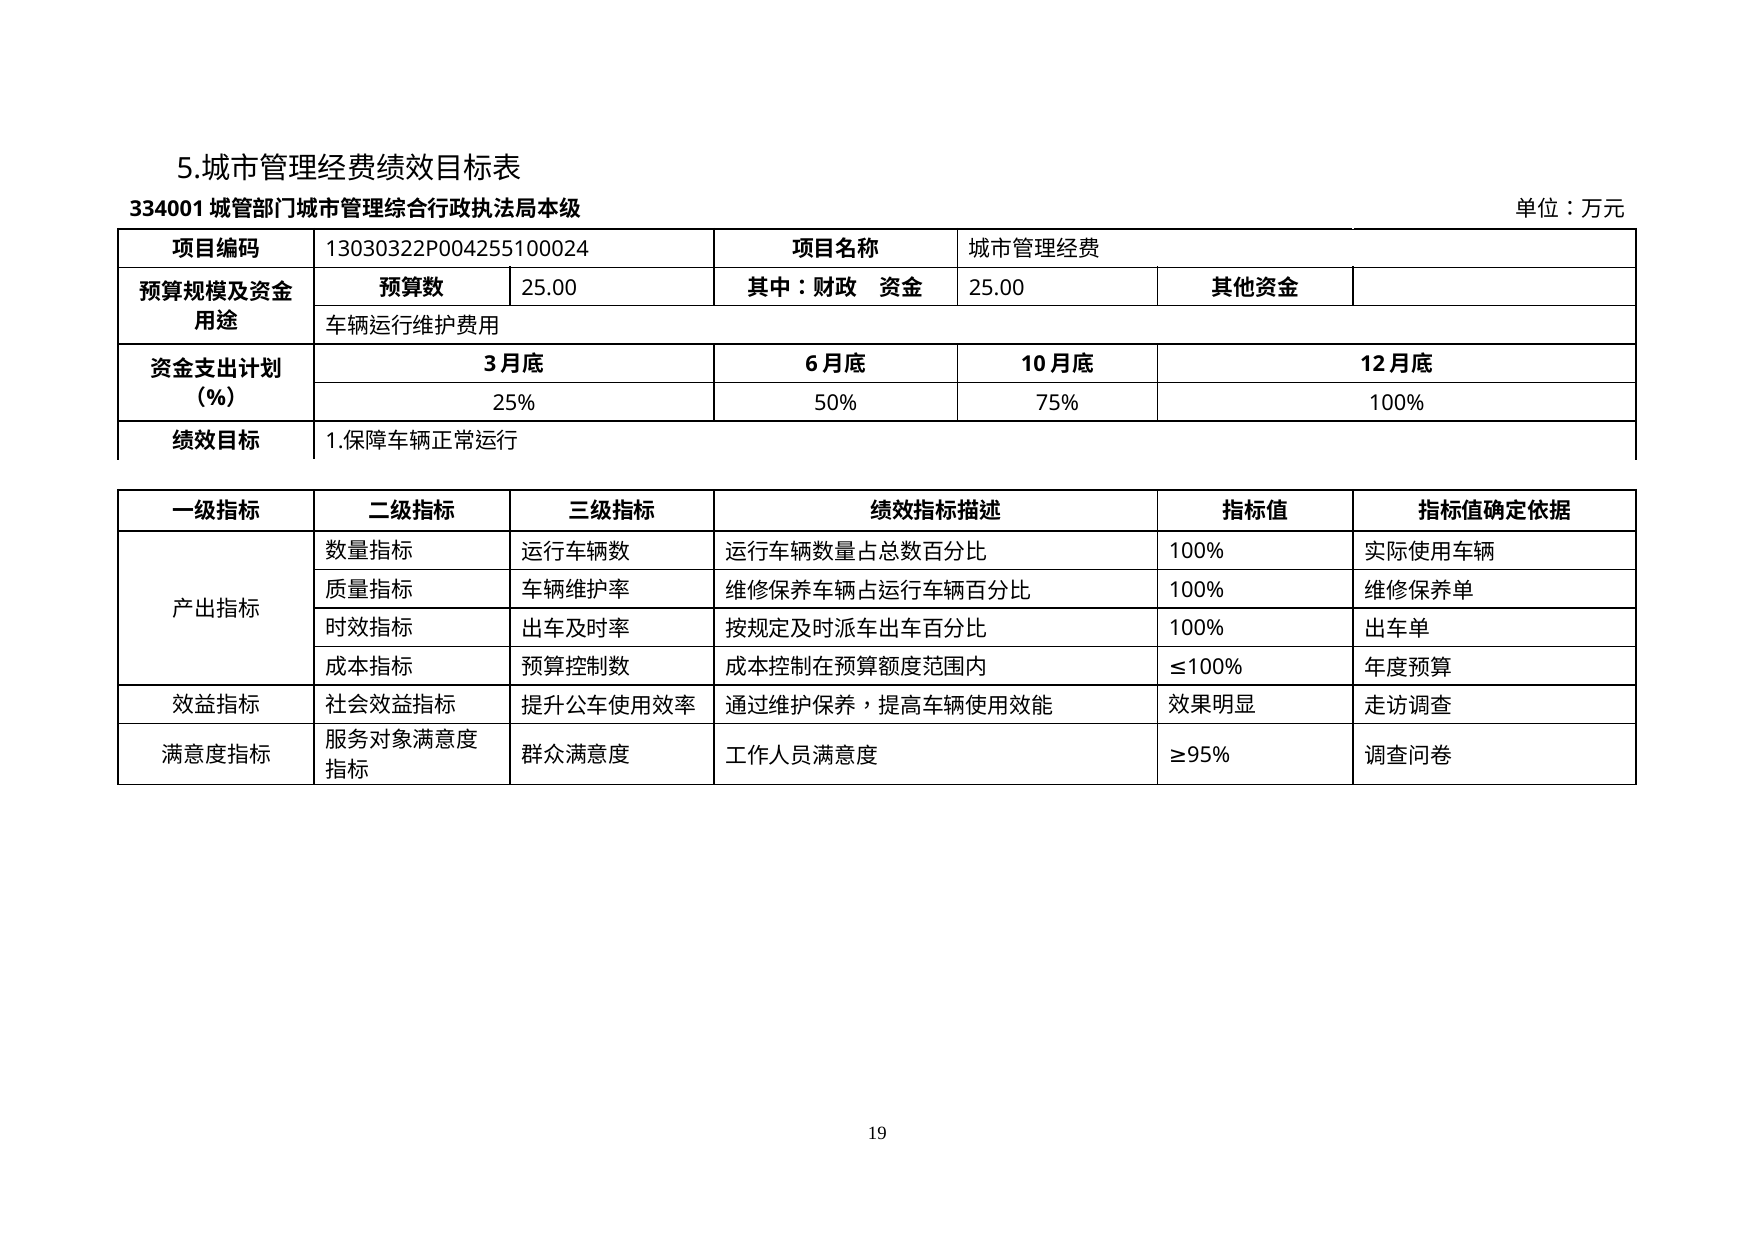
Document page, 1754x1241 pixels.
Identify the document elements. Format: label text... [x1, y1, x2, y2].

table_header 指标值 [1158, 491, 1352, 530]
table_cell 城市管理经费 [958, 230, 1635, 266]
table_cell 预算控制数 [511, 647, 713, 684]
table_cell 走访调查 [1354, 686, 1635, 722]
table_cell 100% [1158, 532, 1352, 569]
table_cell 100% [1158, 383, 1635, 420]
table_cell 预算规模及资金用途 [119, 268, 313, 343]
table_cell 6月底 [715, 345, 957, 382]
table_cell 25.00 [511, 268, 713, 305]
table_cell 资金支出计划（%） [119, 345, 313, 420]
table_header 绩效指标描述 [715, 491, 1157, 530]
table_cell 项目编码 [119, 230, 313, 266]
table_cell 工作人员满意度 [715, 724, 1157, 783]
table_cell 效益指标 [119, 686, 313, 722]
table_cell 按规定及时派车出车百分比 [715, 609, 1157, 646]
table_cell 成本控制在预算额度范围内 [715, 647, 1157, 684]
table_header 334001城管部门城市管理综合行政执法局本级 [119, 188, 1352, 228]
table_header 二级指标 [315, 491, 509, 530]
table_cell 车辆维护率 [511, 570, 713, 607]
table_cell 数量指标 [315, 532, 509, 569]
table_cell 时效指标 [315, 609, 509, 646]
table_header 指标值确定依据 [1354, 491, 1635, 530]
table_cell 1.保障车辆正常运行 [315, 422, 1635, 458]
table_cell 群众满意度 [511, 724, 713, 783]
table_cell 社会效益指标 [315, 686, 509, 722]
table_cell 车辆运行维护费用 [315, 306, 1635, 343]
table_cell 100% [1158, 609, 1352, 646]
table_cell 75% [958, 383, 1157, 420]
table_cell 绩效目标 [119, 422, 313, 458]
table_cell 12月底 [1158, 345, 1635, 382]
table_cell 通过维护保养，提高车辆使用效能 [715, 686, 1157, 722]
table_header 三级指标 [511, 491, 713, 530]
table_cell 质量指标 [315, 570, 509, 607]
table_cell 调查问卷 [1354, 724, 1635, 783]
table_cell 其中：财政 资金 [715, 268, 957, 305]
table_cell 100% [1158, 570, 1352, 607]
text 5.城市管理经费绩效目标表 [118, 147, 1636, 187]
table_cell 产出指标 [119, 532, 313, 684]
table_cell 运行车辆数量占总数百分比 [715, 532, 1157, 569]
table_cell 提升公车使用效率 [511, 686, 713, 722]
table_cell 维修保养车辆占运行车辆百分比 [715, 570, 1157, 607]
table_header 单位：万元 [1354, 188, 1635, 228]
table_cell 维修保养单 [1354, 570, 1635, 607]
table_cell 出车单 [1354, 609, 1635, 646]
table_header 一级指标 [119, 491, 313, 530]
table_cell 满意度指标 [119, 724, 313, 783]
table_cell 25% [315, 383, 713, 420]
table_cell 年度预算 [1354, 647, 1635, 684]
table_cell [1354, 268, 1635, 305]
table_cell 运行车辆数 [511, 532, 713, 569]
table_cell 实际使用车辆 [1354, 532, 1635, 569]
table_cell 成本指标 [315, 647, 509, 684]
table_cell 3月底 [315, 345, 713, 382]
table_cell 其他资金 [1158, 268, 1352, 305]
table_cell 13030322P004255100024 [315, 230, 713, 266]
table_cell 出车及时率 [511, 609, 713, 646]
table_cell 预算数 [315, 268, 509, 305]
table_cell 效果明显 [1158, 686, 1352, 722]
table_cell 50% [715, 383, 957, 420]
table_cell 项目名称 [715, 230, 957, 266]
table_cell 25.00 [958, 268, 1157, 305]
table_cell ≤100% [1158, 647, 1352, 684]
table_cell ≥95% [1158, 724, 1352, 783]
table_cell 服务对象满意度指标 [315, 724, 509, 783]
table_cell 10月底 [958, 345, 1157, 382]
